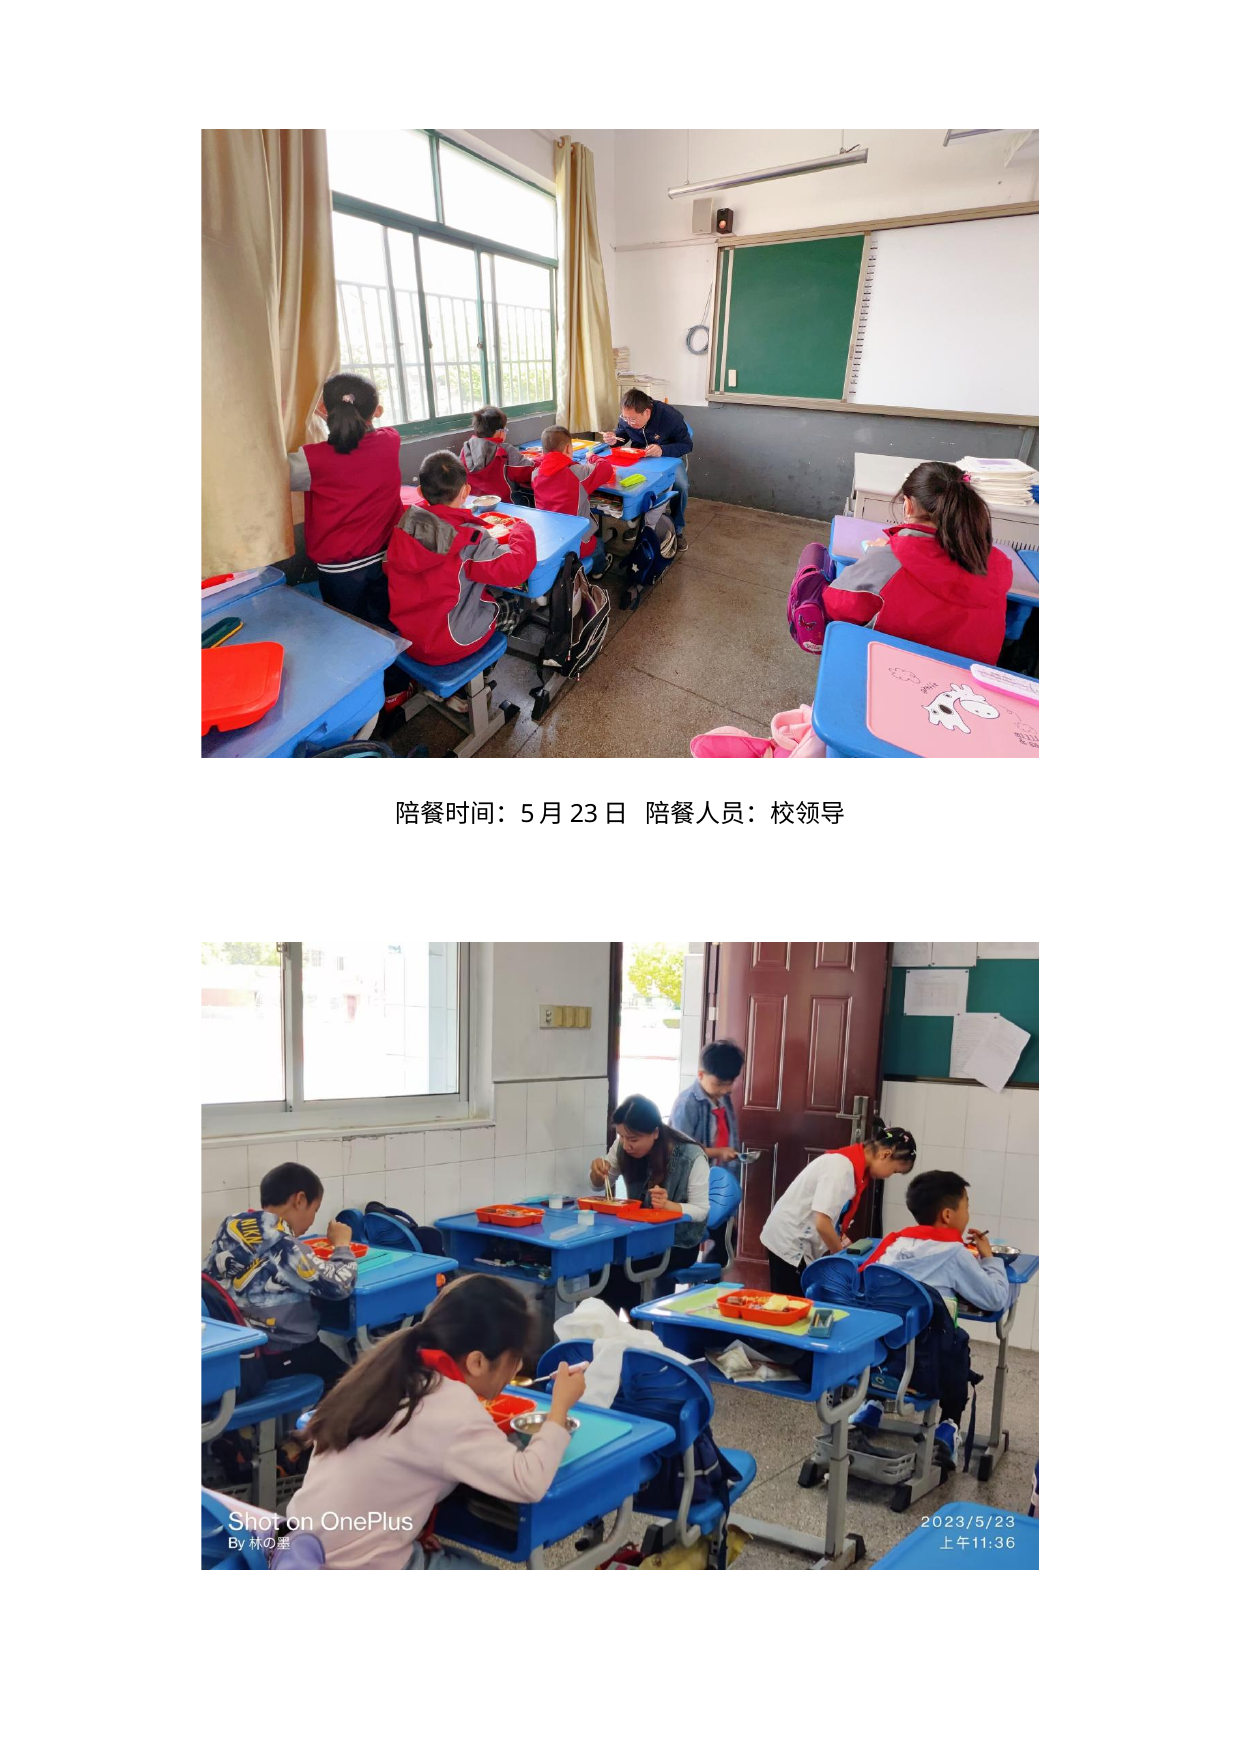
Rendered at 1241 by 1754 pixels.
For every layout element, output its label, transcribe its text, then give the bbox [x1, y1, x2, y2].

picture [201, 129, 1039, 758]
text 陪餐时间：5月23日 陪餐人员：校领导 [118, 779, 1122, 844]
picture [201, 942, 1039, 1570]
